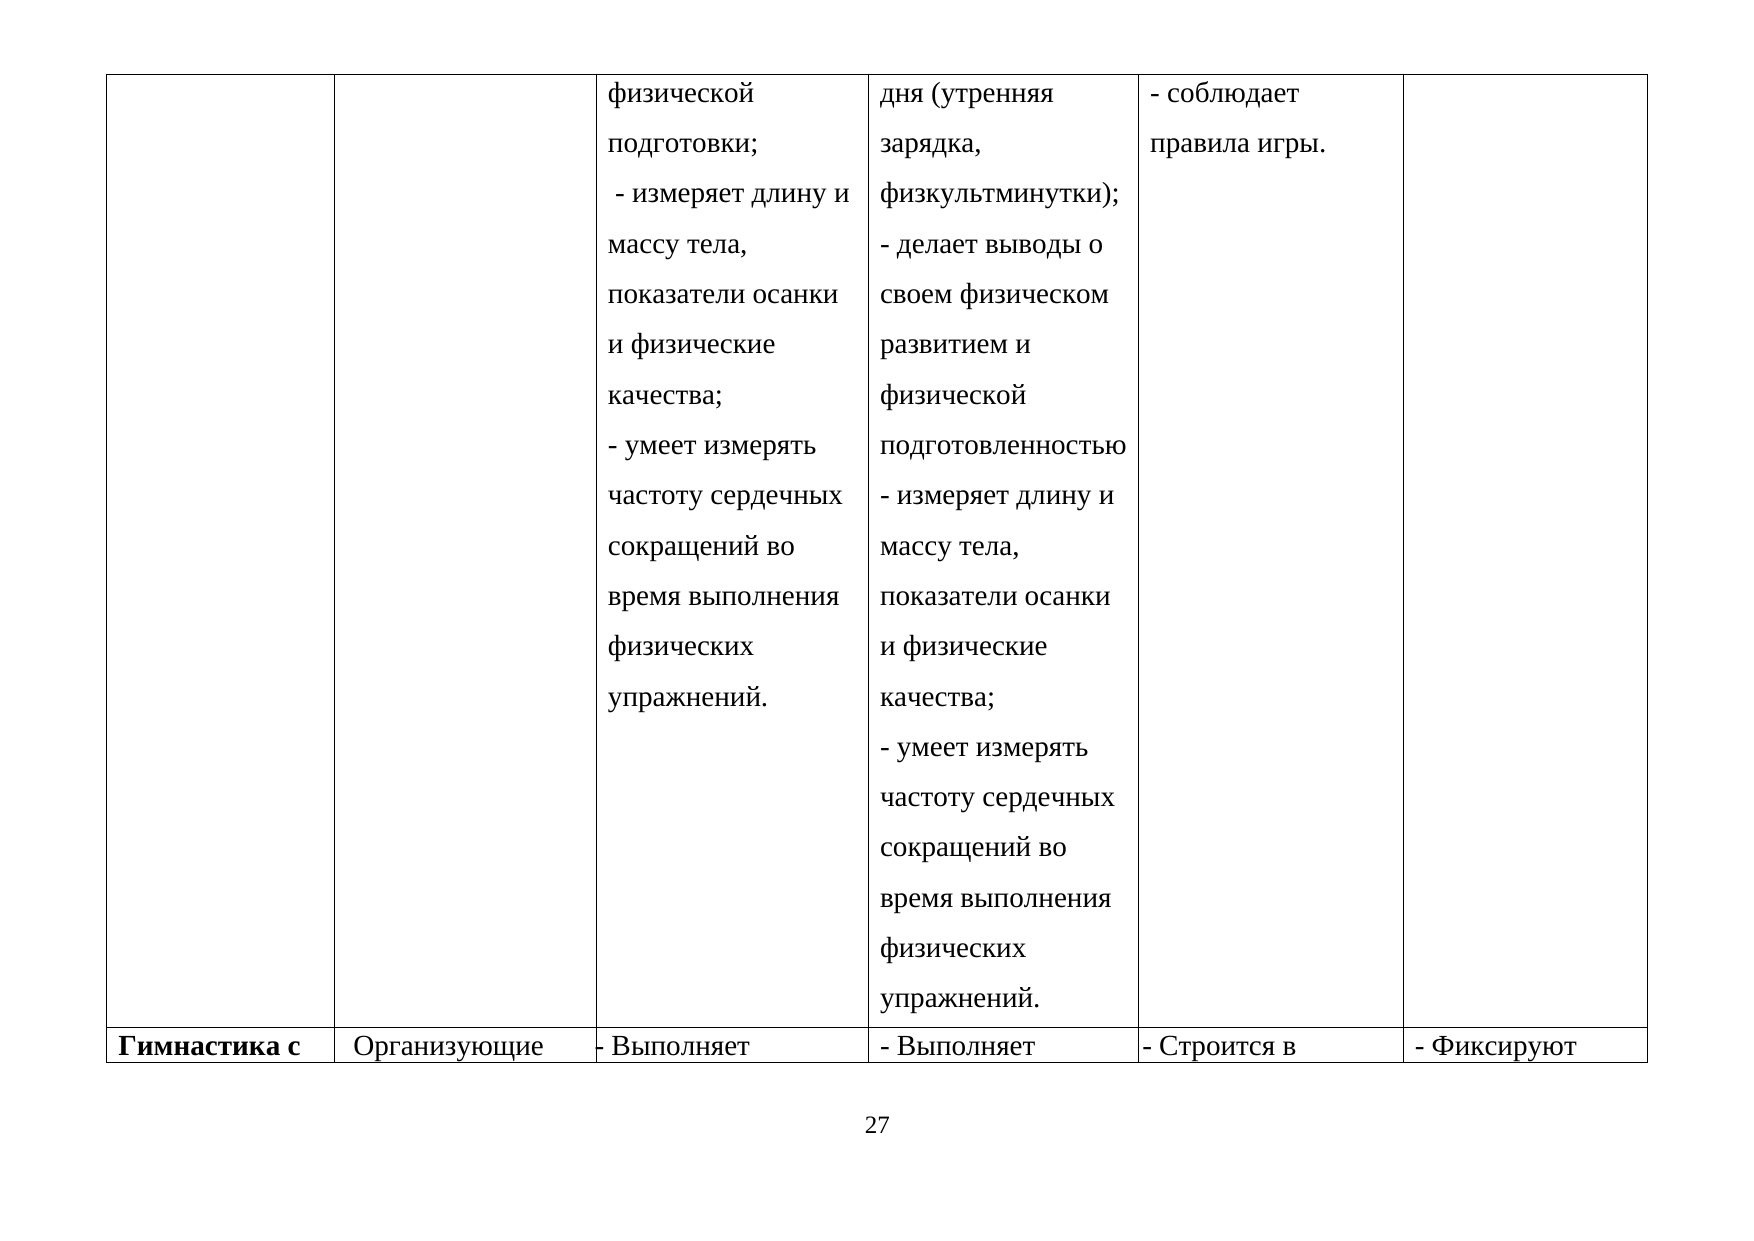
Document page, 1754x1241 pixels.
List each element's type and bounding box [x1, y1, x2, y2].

table_cell [335, 1028, 596, 1062]
table_cell [1139, 75, 1403, 1027]
table_cell [1139, 1028, 1403, 1062]
table_cell [107, 75, 334, 1027]
table_cell [1404, 75, 1647, 1027]
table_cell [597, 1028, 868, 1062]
table_cell [107, 1028, 334, 1062]
table_cell [597, 75, 868, 1027]
table_cell [1404, 1028, 1647, 1062]
table_cell [869, 1028, 1138, 1062]
table_cell [335, 75, 596, 1027]
table_cell [869, 75, 1138, 1027]
